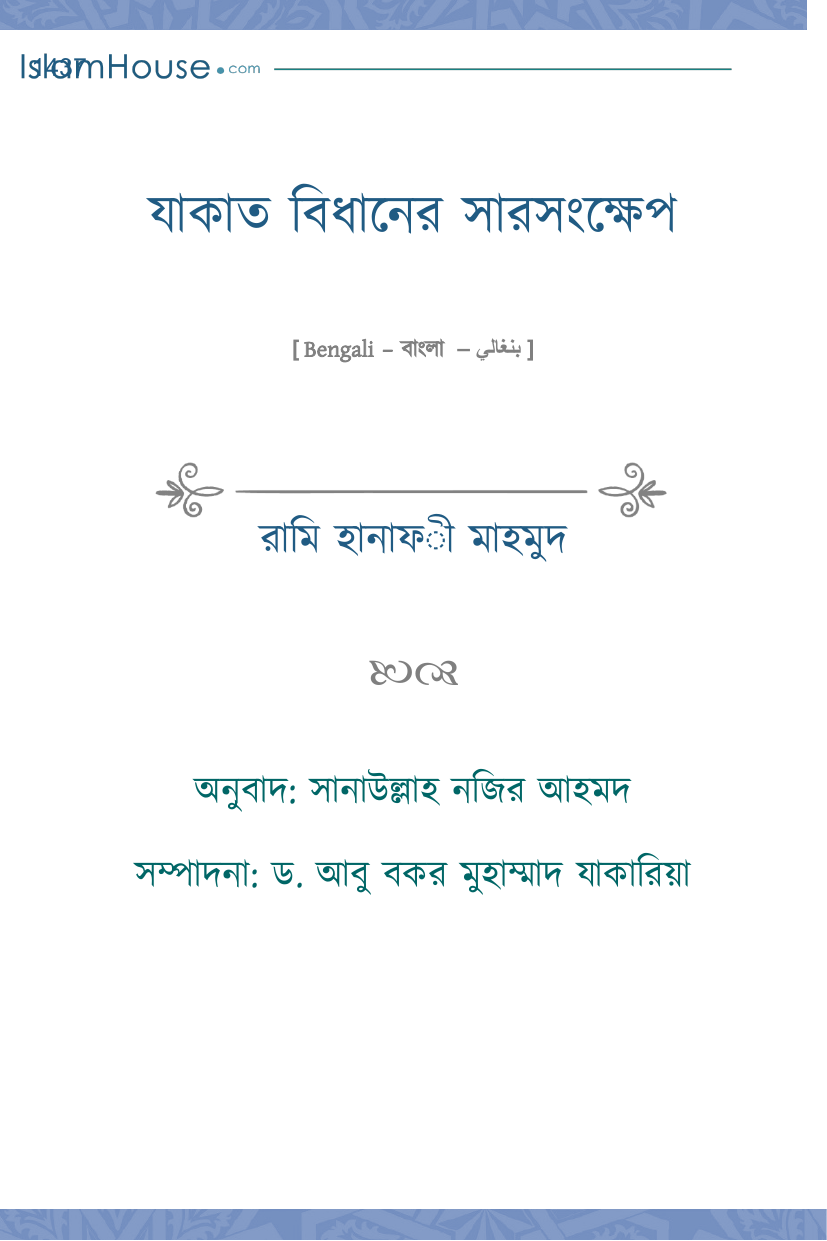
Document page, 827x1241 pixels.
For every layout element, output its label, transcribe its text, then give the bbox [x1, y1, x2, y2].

text [ بنغالي – Bengali – বাংলা ] [118, 327, 709, 366]
text রামি হানাফী মাহমুদ [118, 501, 709, 570]
text যাকাত বিধানের সারসংক্ষেপ [118, 165, 709, 255]
text অনুবাদ: সানাউল্লাহ নজির আহমদ [118, 757, 709, 819]
text সম্পাদনা: ড. আবু বকর মুহাম্মাদ যাকারিয়া [118, 840, 709, 903]
picture [13, 49, 740, 85]
